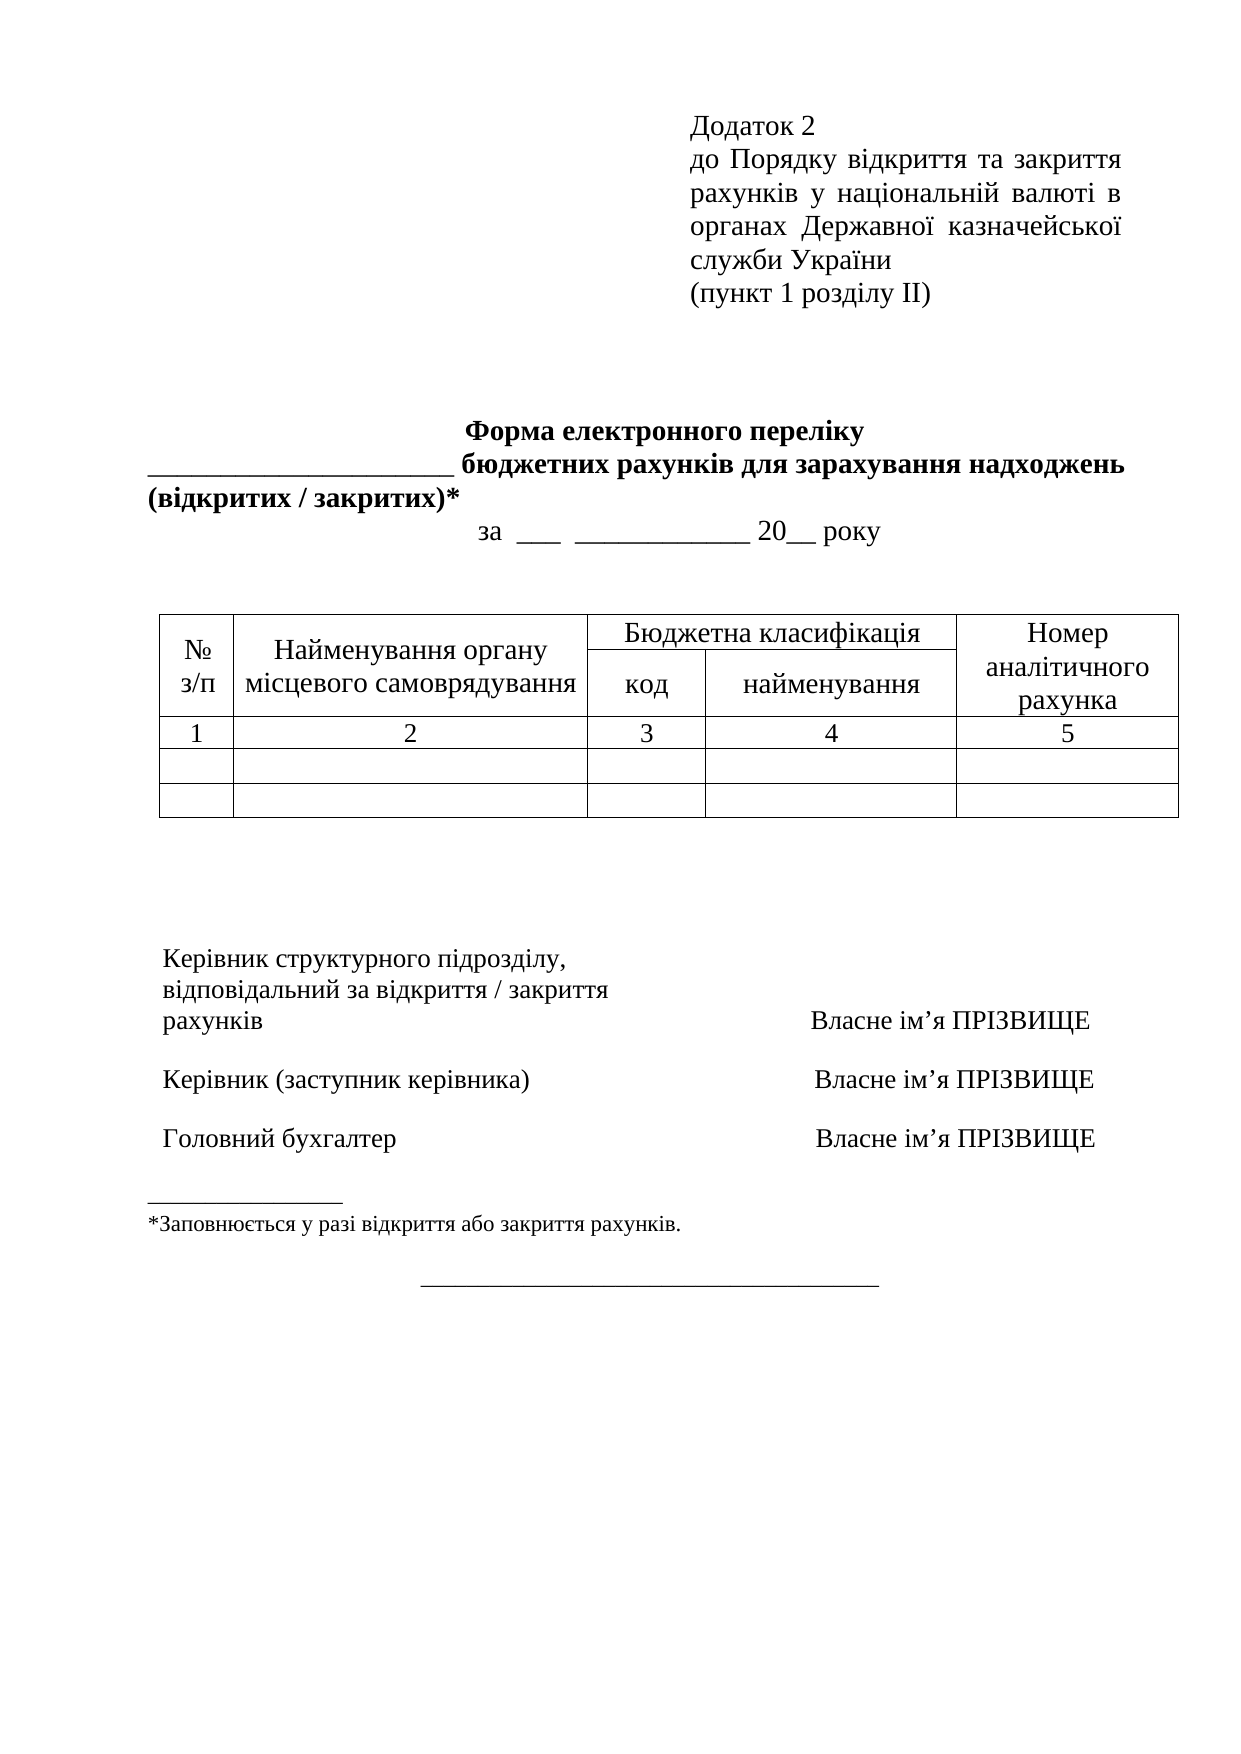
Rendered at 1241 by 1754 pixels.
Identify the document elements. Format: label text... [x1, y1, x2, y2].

table_cell [706, 784, 956, 817]
text Форма електронного переліку [177, 413, 1152, 446]
text Керівник (заступник керівника) Власне ім’я ПРІЗВИЩЕ [162, 1063, 1181, 1094]
table_cell [588, 749, 705, 782]
text відповідальний за відкриття / закриття [162, 973, 1181, 1004]
table_cell 5 [957, 717, 1178, 748]
table_cell [706, 749, 956, 782]
table_cell [588, 784, 705, 817]
table_cell 3 [588, 717, 705, 748]
text _________________ [148, 1180, 1152, 1206]
table_cell [160, 749, 233, 782]
table_cell [234, 784, 587, 817]
table_cell найменування [706, 650, 956, 716]
text за ___ ____________ 20__ року [207, 513, 1152, 547]
table_header Номер аналітичного рахунка [957, 615, 1178, 716]
table_cell [160, 784, 233, 817]
table_cell 1 [160, 717, 233, 748]
table_header Додаток 2 до Порядку відкриття та закриття рахунків у національній валюті в органах Державної казначейської служби України (пункт 1 розділу II) [679, 108, 1133, 309]
text *Заповнюється у разі відкриття або закриття рахунків. [148, 1210, 1152, 1237]
table_header Бюджетна класифікація [588, 615, 956, 649]
table_cell 2 [234, 717, 587, 748]
table_cell [234, 749, 587, 782]
table_cell код [588, 650, 705, 716]
text ________________________________________ [148, 1263, 1152, 1289]
table_header Найменування органу місцевого самоврядування [234, 615, 587, 716]
table_header № з/п [160, 615, 233, 716]
text рахунків Власне ім’я ПРІЗВИЩЕ [162, 1004, 1181, 1035]
text _____________________ бюджетних рахунків для зарахування надходжень (відкритих / закритих)* [148, 446, 1152, 513]
table_cell 4 [706, 717, 956, 748]
text Керівник структурного підрозділу, [162, 942, 1152, 973]
table_cell [957, 784, 1178, 817]
table_cell [957, 749, 1178, 782]
text Головний бухгалтер Власне ім’я ПРІЗВИЩЕ [133, 1123, 1181, 1154]
